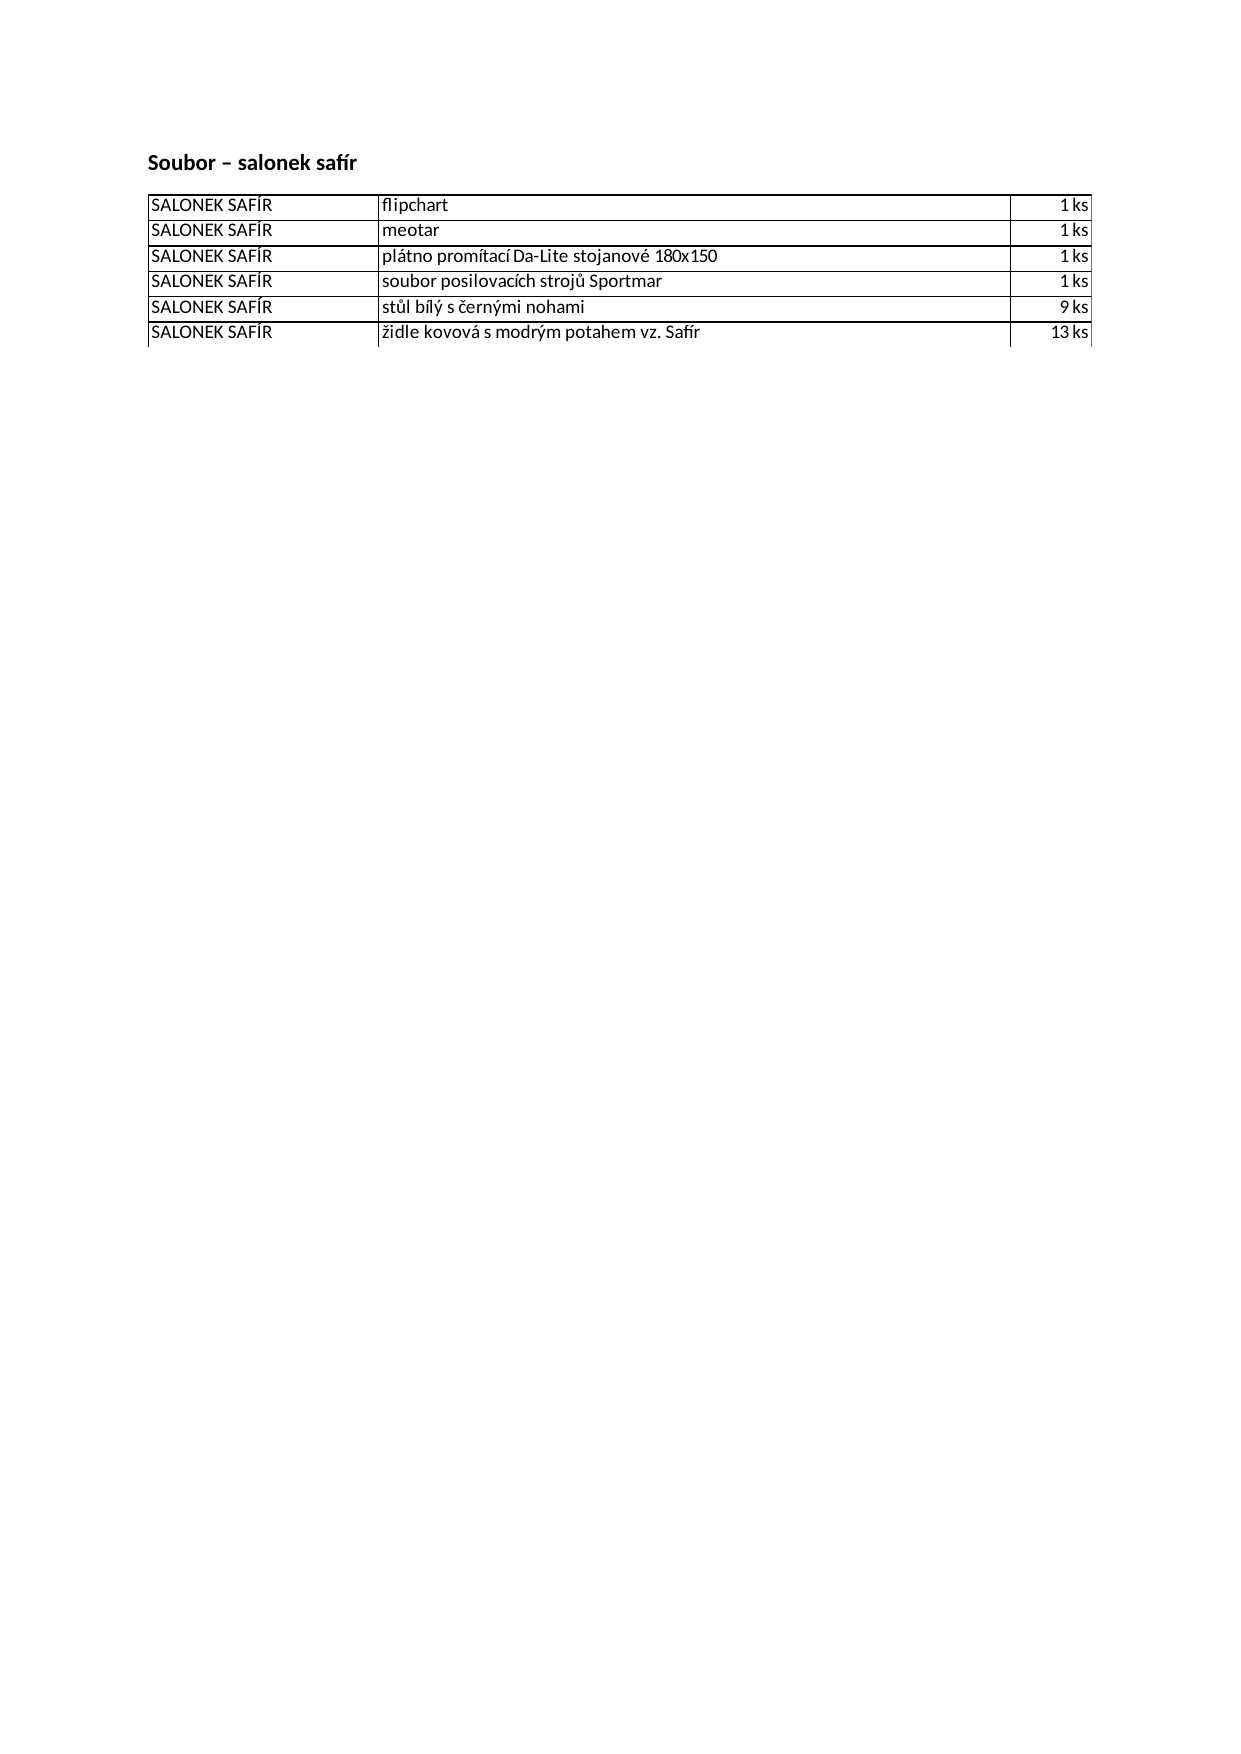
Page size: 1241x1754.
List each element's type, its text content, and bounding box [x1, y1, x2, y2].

text Soubor – salonek safír [148, 148, 1093, 176]
